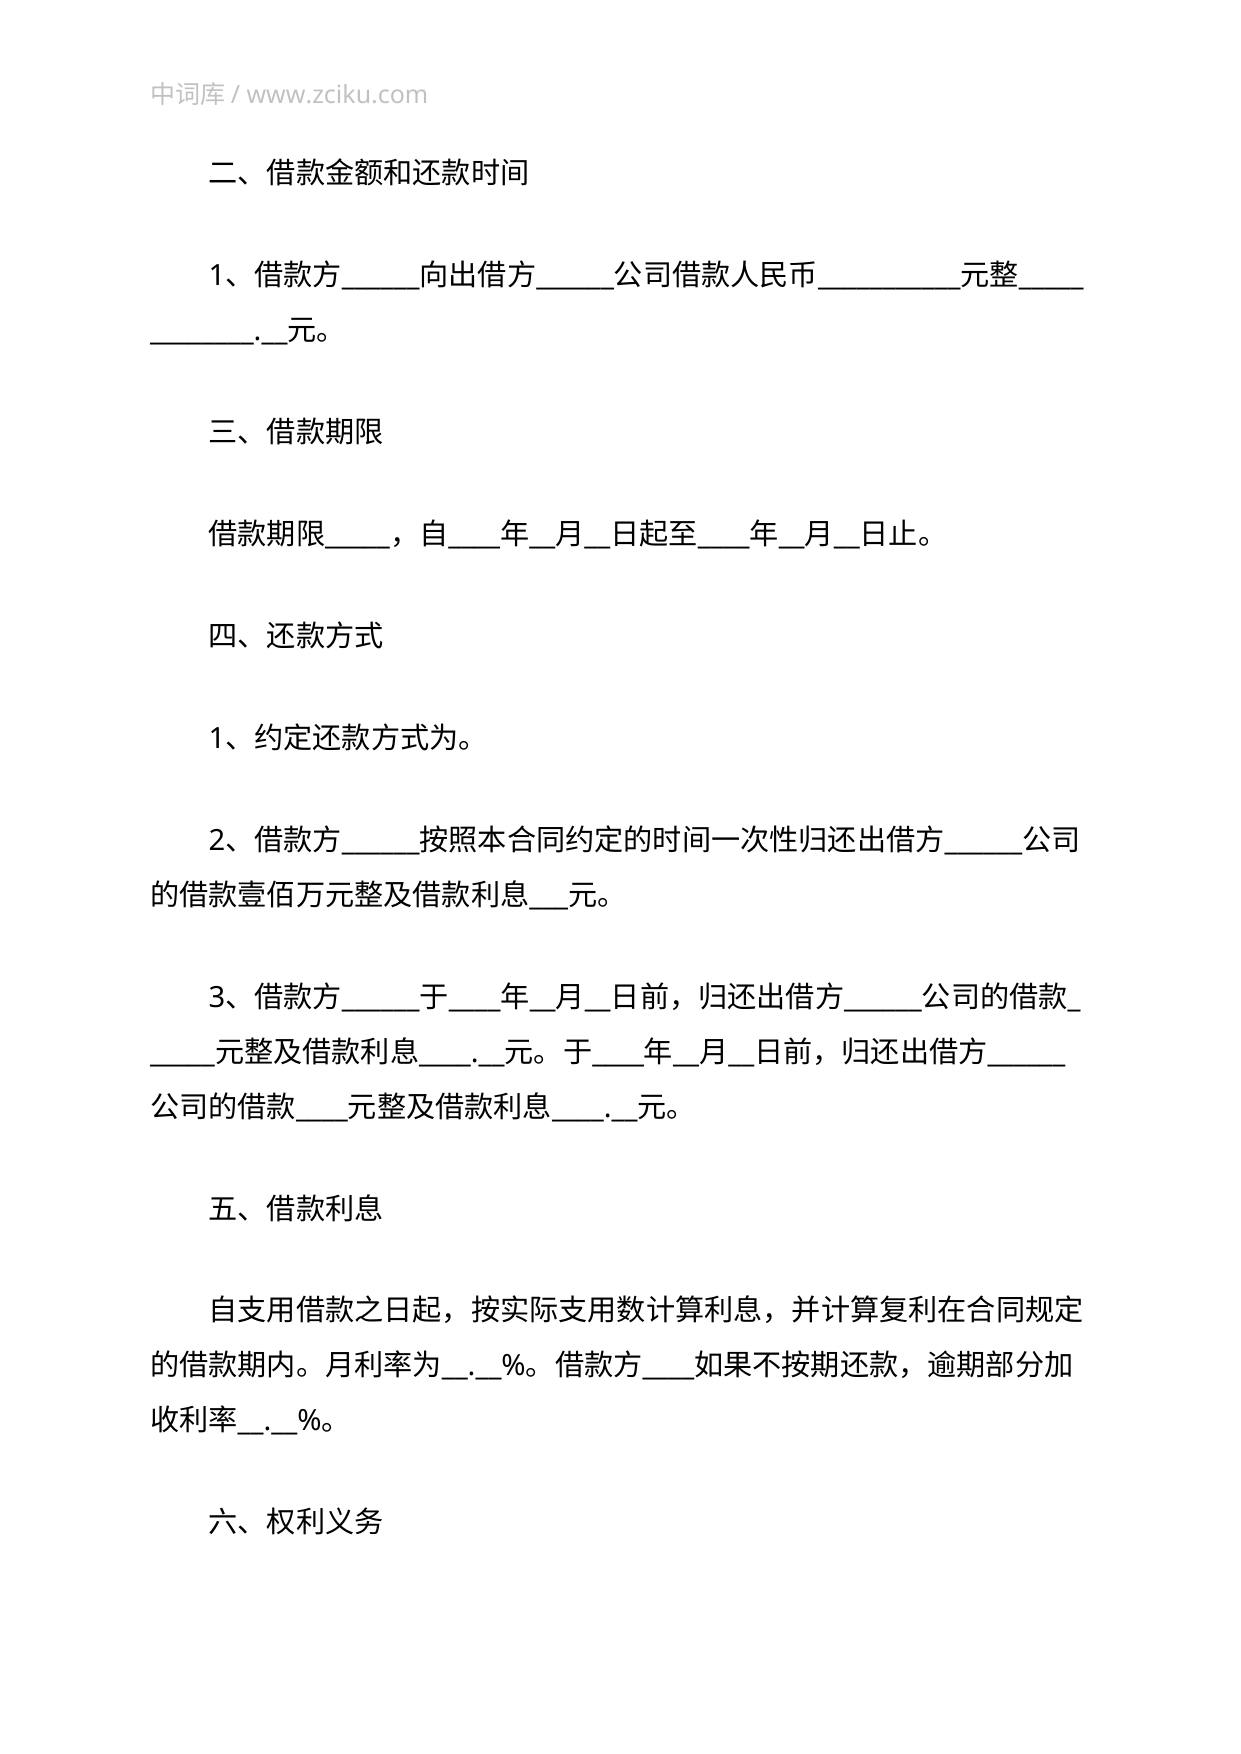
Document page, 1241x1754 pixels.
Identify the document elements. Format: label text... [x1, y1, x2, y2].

text 三、借款期限 [150, 409, 1090, 451]
text 自支用借款之日起，按实际支用数计算利息，并计算复利在合同规定的借款期内。月利率为__.__%。借款方____如果不按期还款，逾期部分加收利率__.__%。 [150, 1287, 1090, 1439]
text 1、借款方______向出借方______公司借款人民币___________元整_____________.__元。 [150, 252, 1090, 349]
text 1、约定还款方式为。 [150, 714, 1090, 757]
text 四、还款方式 [150, 612, 1090, 655]
text 借款期限_____，自____年__月__日起至____年__月__日止。 [150, 511, 1090, 553]
text 六、权利义务 [150, 1499, 1090, 1541]
text 五、借款利息 [150, 1185, 1090, 1227]
text 二、借款金额和还款时间 [150, 150, 1090, 192]
text 2、借款方______按照本合同约定的时间一次性归还出借方______公司的借款壹佰万元整及借款利息___元。 [150, 816, 1090, 914]
text 3、借款方______于____年__月__日前，归还出借方______公司的借款______元整及借款利息____.__元。于____年__月__日前，归还出借方______公司的借款____元整及借款利息____.__元。 [150, 973, 1090, 1126]
